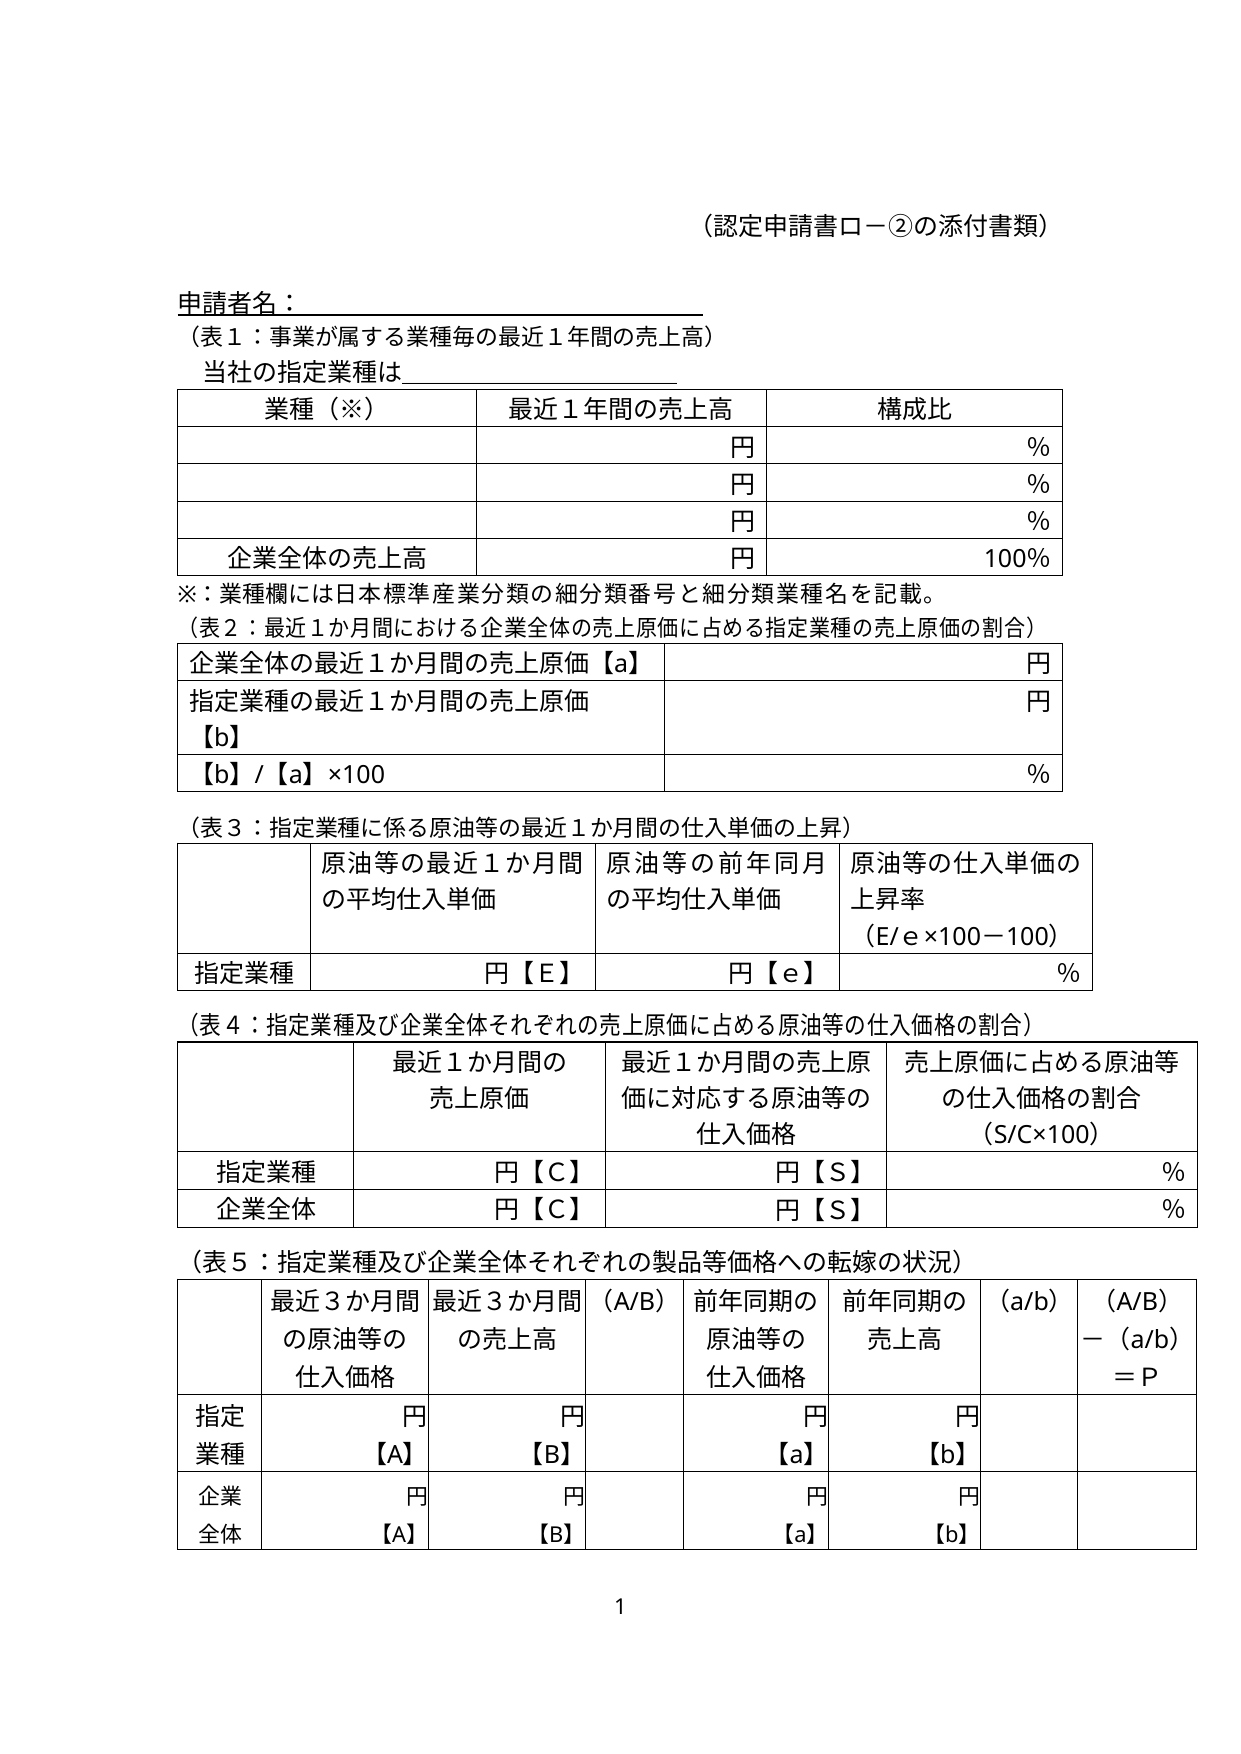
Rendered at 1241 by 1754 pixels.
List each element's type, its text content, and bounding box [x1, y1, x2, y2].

table_cell ％ [767, 502, 1062, 538]
table_cell 円【Ｃ】 [354, 1190, 605, 1227]
table_header 最近３か月間の売上高 [429, 1280, 585, 1394]
table_header 最近１か月間の売上原価に対応する原油等の仕入価格 [606, 1043, 886, 1151]
text （表２：最近１か月間における企業全体の売上原価に占める指定業種の売上原価の割合） [177, 609, 1063, 643]
table_header 原油等の仕入単価の上昇率 （E/ｅ×100－100） [840, 844, 1092, 952]
text （表５：指定業種及び企業全体それぞれの製品等価格への転嫁の状況） [177, 1240, 1063, 1278]
table_cell 企業全体の売上高 [178, 539, 476, 575]
text （認定申請書ロ－②の添付書類） [177, 207, 1063, 243]
text （表１：事業が属する業種毎の最近１年間の売上高） [177, 319, 1063, 352]
table_cell 円 【A】 [262, 1472, 428, 1548]
text 申請者名： [177, 281, 1063, 319]
text （表３：指定業種に係る原油等の最近１か月間の仕入単価の上昇） [177, 804, 1063, 843]
table_header 前年同期の 売上高 [829, 1280, 980, 1394]
table_header （A/B） [586, 1280, 683, 1394]
table_cell 指定業種 [178, 954, 310, 990]
table_cell ％ [767, 427, 1062, 463]
table_cell [1078, 1395, 1196, 1471]
table_cell 円 【b】 [829, 1472, 980, 1548]
table_header 最近１年間の売上高 [477, 390, 766, 426]
table_header 原油等の前年同月の平均仕入単価 [596, 844, 839, 952]
table_cell [178, 502, 476, 538]
table_header 企業全体の最近１か月間の売上原価【a】 [178, 644, 664, 680]
table_header 売上原価に占める原油等の仕入価格の割合 （S/C×100） [887, 1043, 1197, 1151]
table_cell ％ [887, 1152, 1197, 1189]
table_cell [178, 464, 476, 501]
table_cell [981, 1395, 1077, 1471]
table_header 構成比 [767, 390, 1062, 426]
table_header [178, 1280, 261, 1394]
table_cell [1078, 1472, 1196, 1548]
text ※：業種欄には日本標準産業分類の細分類番号と細分類業種名を記載。 [177, 576, 1063, 609]
table_cell 円 【a】 [684, 1472, 828, 1548]
table_cell 円【Ｓ】 [606, 1152, 886, 1189]
table_header 業種（※） [178, 390, 476, 426]
table_cell 円 【a】 [684, 1395, 828, 1471]
table_cell 円 【B】 [429, 1472, 585, 1548]
table_header 最近１か月間の 売上原価 [354, 1043, 605, 1151]
table_cell [586, 1395, 683, 1471]
table_cell ％ [840, 954, 1092, 990]
table_header 最近３か月間の原油等の 仕入価格 [262, 1280, 428, 1394]
table_header [178, 844, 310, 952]
table_header 円 [665, 644, 1062, 680]
table_header [178, 1043, 353, 1151]
table_header （A/B） －（a/b）＝Ｐ [1078, 1280, 1196, 1394]
table_cell 円【ｅ】 [596, 954, 839, 990]
table_cell 円 [665, 681, 1062, 754]
table_cell 円【Ｅ】 [311, 954, 595, 990]
table_cell 円 [477, 464, 766, 501]
table_cell ％ [665, 755, 1062, 791]
table_cell 企業全体 [178, 1190, 353, 1227]
table_cell 円 【A】 [262, 1395, 428, 1471]
table_cell 円 【b】 [829, 1395, 980, 1471]
text （表４：指定業種及び企業全体それぞれの売上原価に占める原油等の仕入価格の割合） [177, 1003, 1063, 1041]
table_cell 円【Ｃ】 [354, 1152, 605, 1189]
table_cell 企業 全体 [178, 1472, 261, 1548]
table_cell 100％ [767, 539, 1062, 575]
table_cell 指定業種 [178, 1152, 353, 1189]
table_cell [586, 1472, 683, 1548]
table_cell [178, 427, 476, 463]
table_cell ％ [767, 464, 1062, 501]
table_cell 円 【B】 [429, 1395, 585, 1471]
table_cell 指定 業種 [178, 1395, 261, 1471]
table_header 原油等の最近１か月間の平均仕入単価 [311, 844, 595, 952]
table_cell 指定業種の最近１か月間の売上原価【b】 [178, 681, 664, 754]
table_cell 円【Ｓ】 [606, 1190, 886, 1227]
table_cell 【b】/【a】×100 [178, 755, 664, 791]
table_header 前年同期の原油等の 仕入価格 [684, 1280, 828, 1394]
table_cell 円 [477, 502, 766, 538]
table_cell 円 [477, 427, 766, 463]
table_cell 円 [477, 539, 766, 575]
text 当社の指定業種は＿＿＿＿＿＿＿＿＿＿＿ [177, 352, 1063, 389]
table_cell ％ [887, 1190, 1197, 1227]
table_cell [981, 1472, 1077, 1548]
table_header （a/b） [981, 1280, 1077, 1394]
